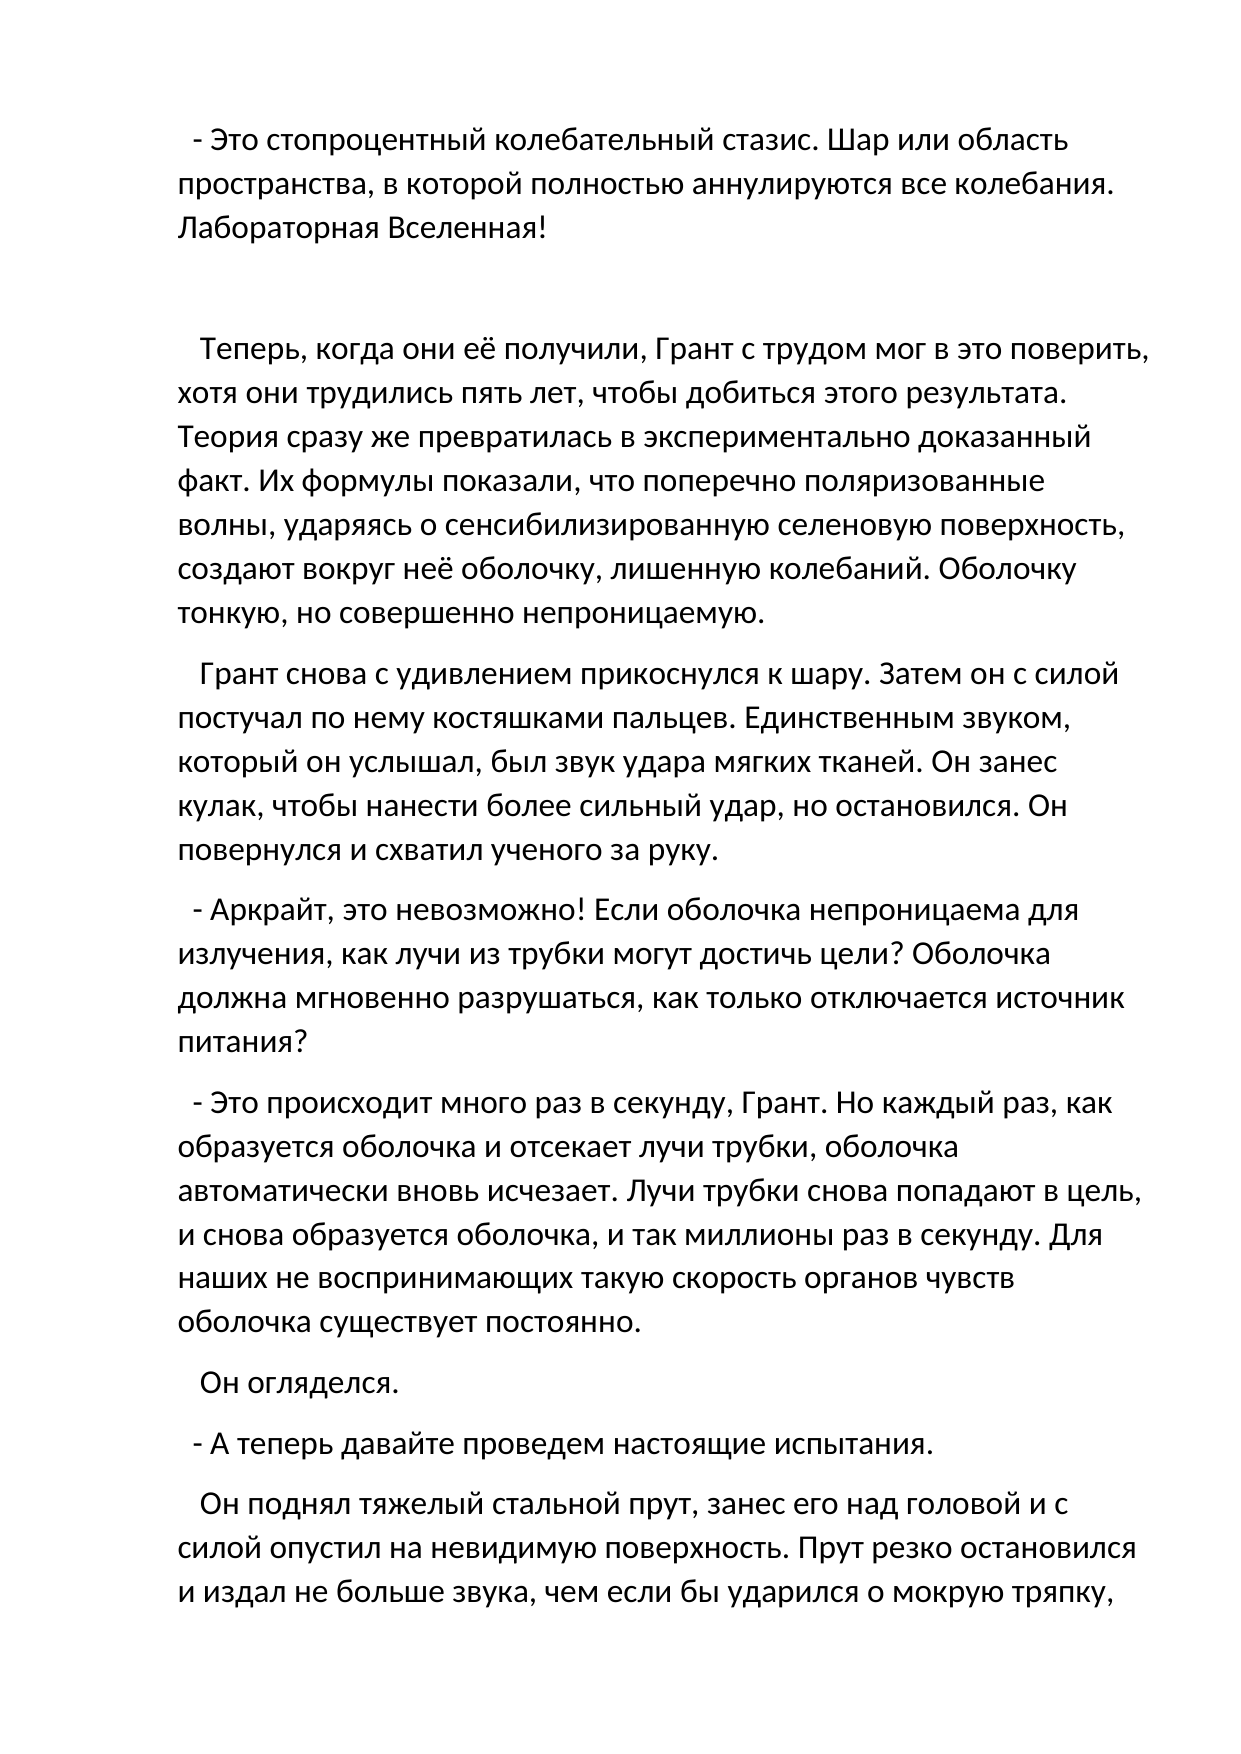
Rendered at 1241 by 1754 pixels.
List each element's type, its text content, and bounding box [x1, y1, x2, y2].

text - Аркрайт, это невозможно! Если оболочка непроницаема для излучения, как лучи из трубки могут достичь цели? Оболочка должна мгновенно разрушаться, как только отключается источник питания? [177, 888, 1152, 1061]
text Теперь, когда они её получили, Грант с трудом мог в это поверить, хотя они трудились пять лет, чтобы добиться этого результата. Теория сразу же превратилась в экспериментально доказанный факт. Их формулы показали, что поперечно поляризованные волны, ударяясь о сенсибилизированную селеновую поверхность, создают вокруг неё оболочку, лишенную колебаний. Оболочку тонкую, но совершенно непроницаемую. [177, 327, 1152, 632]
text Грант снова с удивлением прикоснулся к шару. Затем он с силой постучал по нему костяшками пальцев. Единственным звуком, который он услышал, был звук удара мягких тканей. Он занес кулак, чтобы нанести более сильный удар, но остановился. Он повернулся и схватил ученого за руку. [177, 652, 1152, 868]
text - Это происходит много раз в секунду, Грант. Но каждый раз, как образуется оболочка и отсекает лучи трубки, оболочка автоматически вновь исчезает. Лучи трубки снова попадают в цель, и снова образуется оболочка, и так миллионы раз в секунду. Для наших не воспринимающих такую скорость органов чувств оболочка существует постоянно. [177, 1081, 1152, 1341]
text - А теперь давайте проведем настоящие испытания. [177, 1422, 1152, 1462]
text Он огляделся. [177, 1361, 1152, 1402]
text - Это стопроцентный колебательный стазис. Шар или область пространства, в которой полностью аннулируются все колебания. Лабораторная Вселенная! [177, 118, 1152, 247]
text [177, 1482, 1152, 1611]
